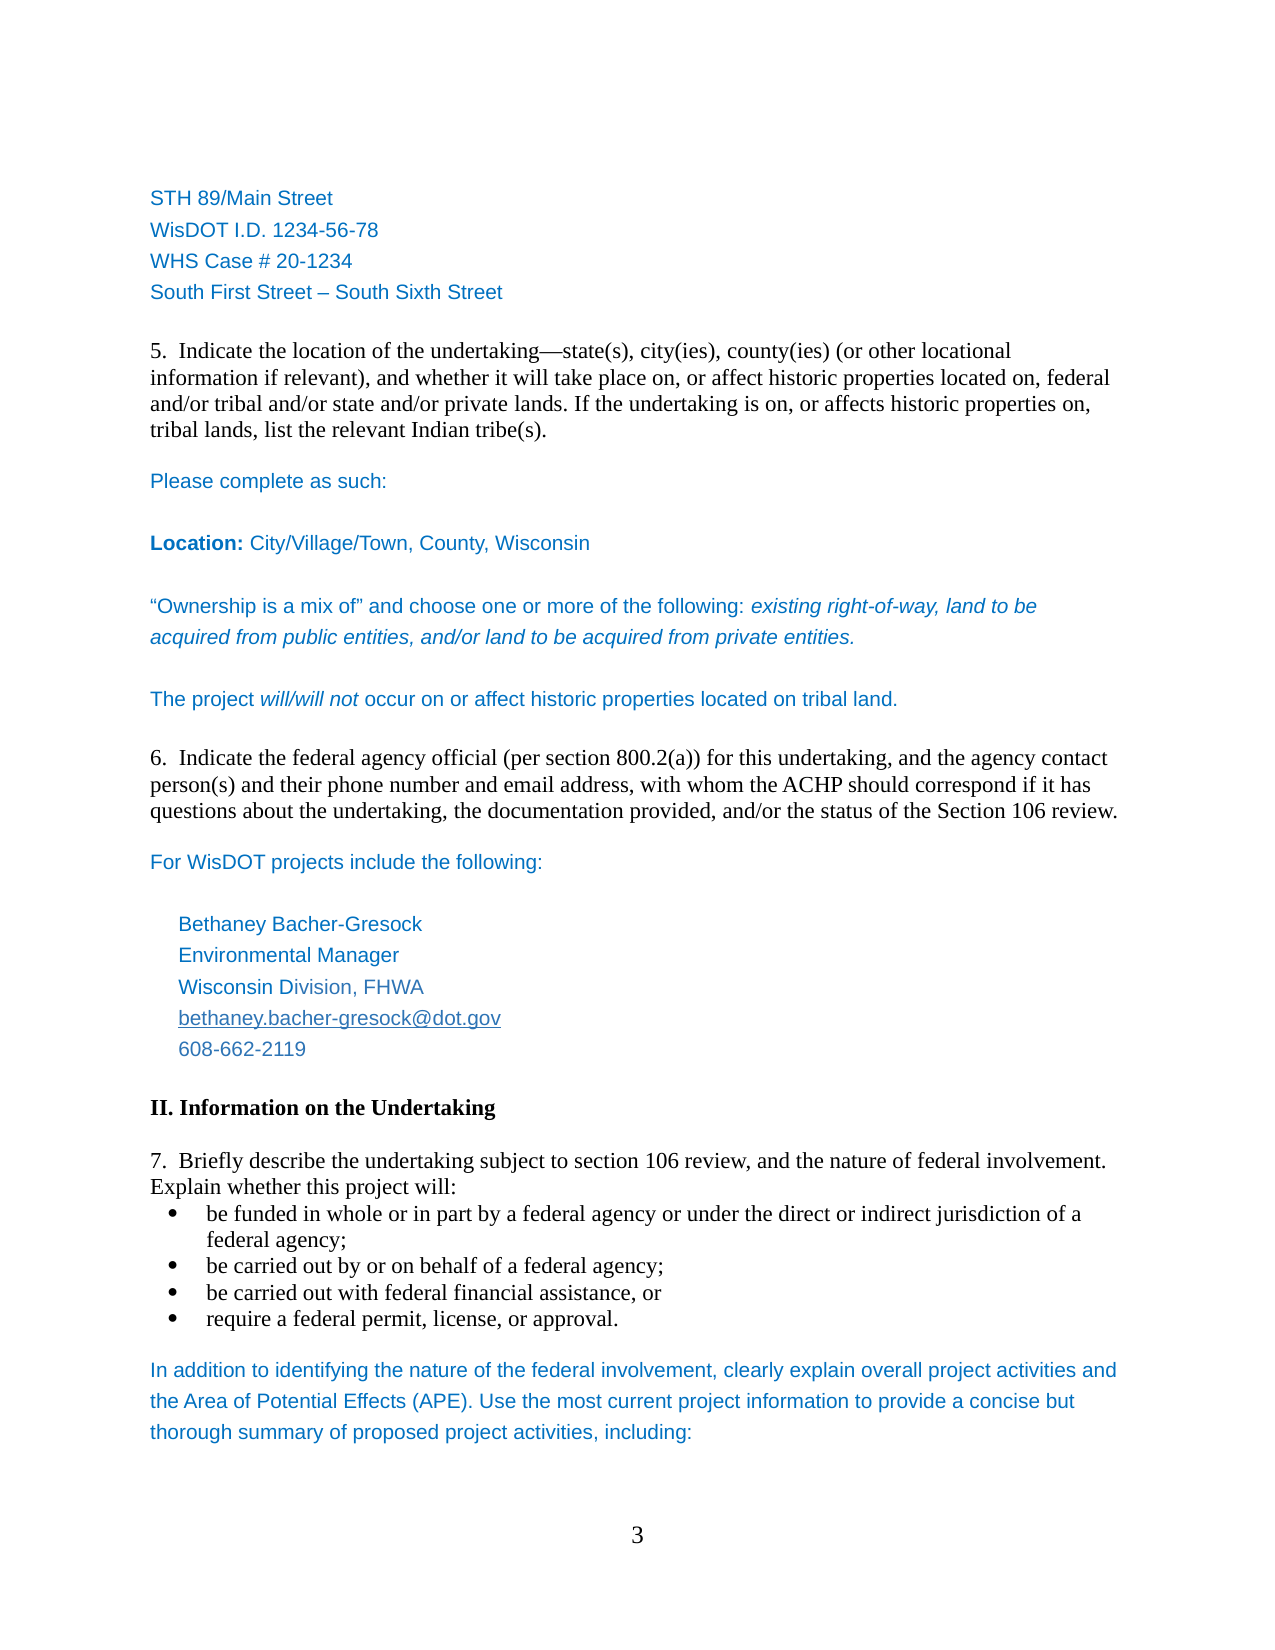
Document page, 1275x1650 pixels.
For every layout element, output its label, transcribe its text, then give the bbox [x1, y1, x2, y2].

list South First Street – South Sixth Street [150, 280, 1125, 304]
text 7. Briefly describe the undertaking subject to section 106 review, and the nature of federal involvement. Explain whether this project will: [150, 1147, 1125, 1200]
text 5. Indicate the location of the undertaking—state(s), city(ies), county(ies) (or other locational information if relevant), and whether it will take place on, or affect historic properties located on, federal and/or tribal and/or state and/or private lands. If the undertaking is on, or affects historic properties on, tribal lands, list the relevant Indian tribe(s). [150, 337, 1125, 443]
list WisDOT I.D. 1234-56-78 [150, 217, 1125, 241]
list STH 89/Main Street [150, 186, 1125, 210]
list require a federal permit, license, or approval. [169, 1305, 1125, 1331]
list Location: City/Village/Town, County, Wisconsin [150, 531, 1125, 555]
text For WisDOT projects include the following: [150, 850, 1125, 874]
text II. Information on the Undertaking [150, 1094, 1125, 1121]
list be carried out by or on behalf of a federal agency; [169, 1252, 1125, 1279]
text Bethaney Bacher-Gresock [178, 912, 1125, 936]
text 608-662-2119 [178, 1037, 1125, 1061]
text Environmental Manager [178, 943, 1125, 967]
text Wisconsin Division, FHWA [178, 974, 1125, 998]
list In addition to identifying the nature of the federal involvement, clearly explain overall project activities and the Area of Potential Effects (APE). Use the most current project information to provide a concise but thorough summary of proposed project activities, including: [150, 1358, 1125, 1444]
list be funded in whole or in part by a federal agency or under the direct or indirect jurisdiction of a federal agency; [169, 1200, 1125, 1252]
list WHS Case # 20-1234 [150, 248, 1125, 272]
list “Ownership is a mix of” and choose one or more of the following: existing right-of-way, land to be acquired from public entities, and/or land to be acquired from private entities. [150, 593, 1125, 649]
list be carried out with federal financial assistance, or [169, 1279, 1125, 1305]
text bethaney.bacher-gresock@dot.gov [178, 1006, 1125, 1029]
list 6. Indicate the federal agency official (per section 800.2(a)) for this undertaking, and the agency contact person(s) and their phone number and email address, with whom the ACHP should correspond if it has questions about the undertaking, the documentation provided, and/or the status of the Section 106 review. [150, 744, 1125, 823]
list The project will/will not occur on or affect historic properties located on tribal land. [150, 687, 1125, 711]
list Please complete as such: [150, 469, 1125, 493]
